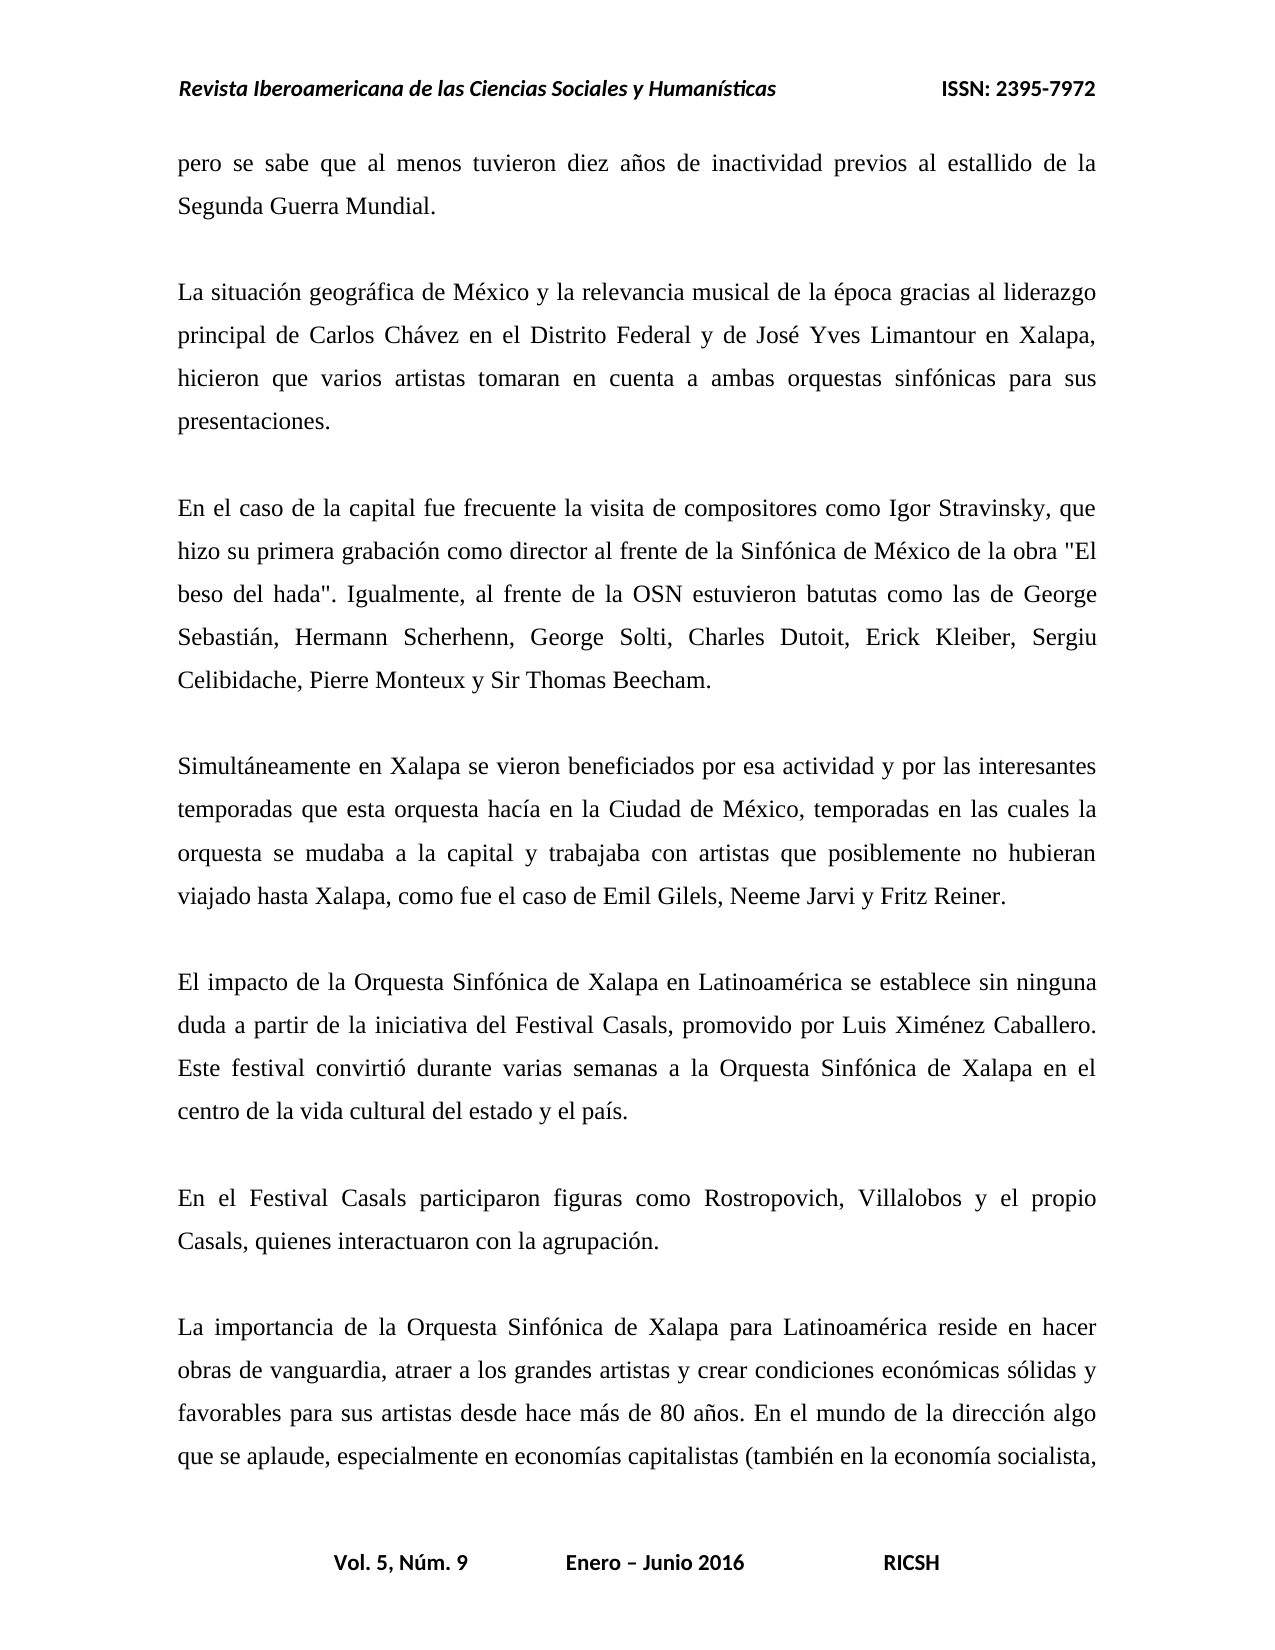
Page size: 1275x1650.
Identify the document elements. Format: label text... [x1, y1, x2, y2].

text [177, 148, 1098, 219]
text Simultáneamente en Xalapa se vieron beneficiados por esa actividad y por las interesantes temporadas que esta orquesta hacía en la Ciudad de México, temporadas en las cuales la orquesta se mudaba a la capital y trabajaba con artistas que posiblemente no hubieran viajado hasta Xalapa, como fue el caso de Emil Gilels, Neeme Jarvi y Fritz Reiner. [177, 751, 1098, 909]
text El impacto de la Orquesta Sinfónica de Xalapa en Latinoamérica se establece sin ninguna duda a partir de la iniciativa del Festival Casals, promovido por Luis Ximénez Caballero. Este festival convirtió durante varias semanas a la Orquesta Sinfónica de Xalapa en el centro de la vida cultural del estado y el país. [177, 967, 1098, 1125]
text En el caso de la capital fue frecuente la visita de compositores como Igor Stravinsky, que hizo su primera grabación como director al frente de la Sinfónica de México de la obra "El beso del hada". Igualmente, al frente de la OSN estuvieron batutas como las de George Sebastián, Hermann Scherhenn, George Solti, Charles Dutoit, Erick Kleiber, Sergiu Celibidache, Pierre Monteux y Sir Thomas Beecham. [177, 493, 1098, 694]
text En el Festival Casals participaron figuras como Rostropovich, Villalobos y el propio Casals, quienes interactuaron con la agrupación. [177, 1183, 1098, 1254]
text La situación geográfica de México y la relevancia musical de la época gracias al liderazgo principal de Carlos Chávez en el Distrito Federal y de José Yves Limantour en Xalapa, hicieron que varios artistas tomaran en cuenta a ambas orquestas sinfónicas para sus presentaciones. [177, 277, 1098, 435]
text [177, 1312, 1098, 1470]
